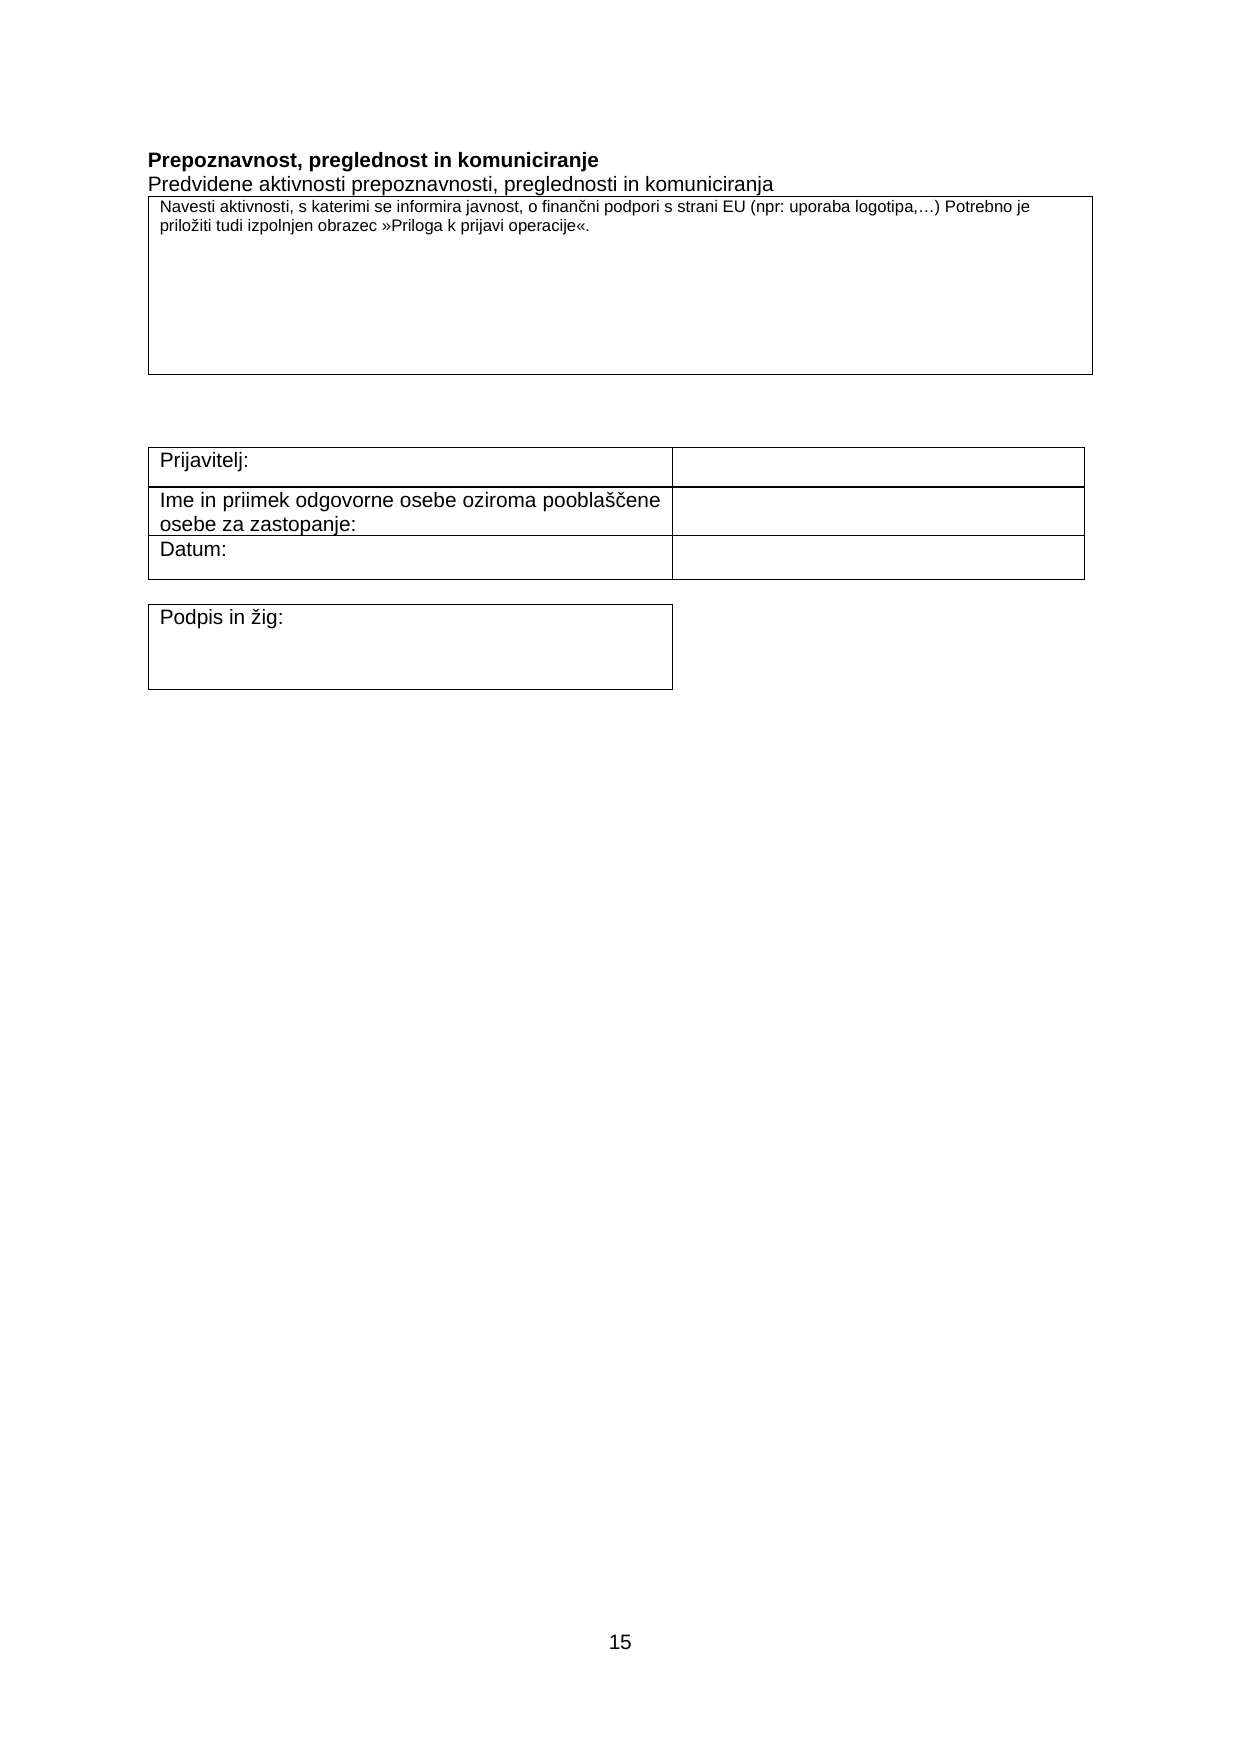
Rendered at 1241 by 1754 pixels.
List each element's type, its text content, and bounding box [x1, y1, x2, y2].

table_cell Ime in priimek odgovorne osebe oziroma pooblaščene osebe za zastopanje: [149, 488, 672, 535]
table_header Prijavitelj: [149, 448, 672, 486]
table_cell [673, 536, 1084, 578]
table_header [673, 448, 1084, 486]
table_header Podpis in žig: [149, 605, 672, 689]
text Predvidene aktivnosti prepoznavnosti, preglednosti in komuniciranja [148, 172, 1092, 196]
table_cell [673, 488, 1084, 535]
table_header Navesti aktivnosti, s katerimi se informira javnost, o finančni podpori s strani EU (npr: uporaba logotipa,…) Potrebno je priložiti tudi izpolnjen obrazec »Priloga k prijavi operacije«. [149, 197, 1092, 374]
table_cell Datum: [149, 536, 672, 578]
text Prepoznavnost, preglednost in komuniciranje [148, 148, 1092, 172]
